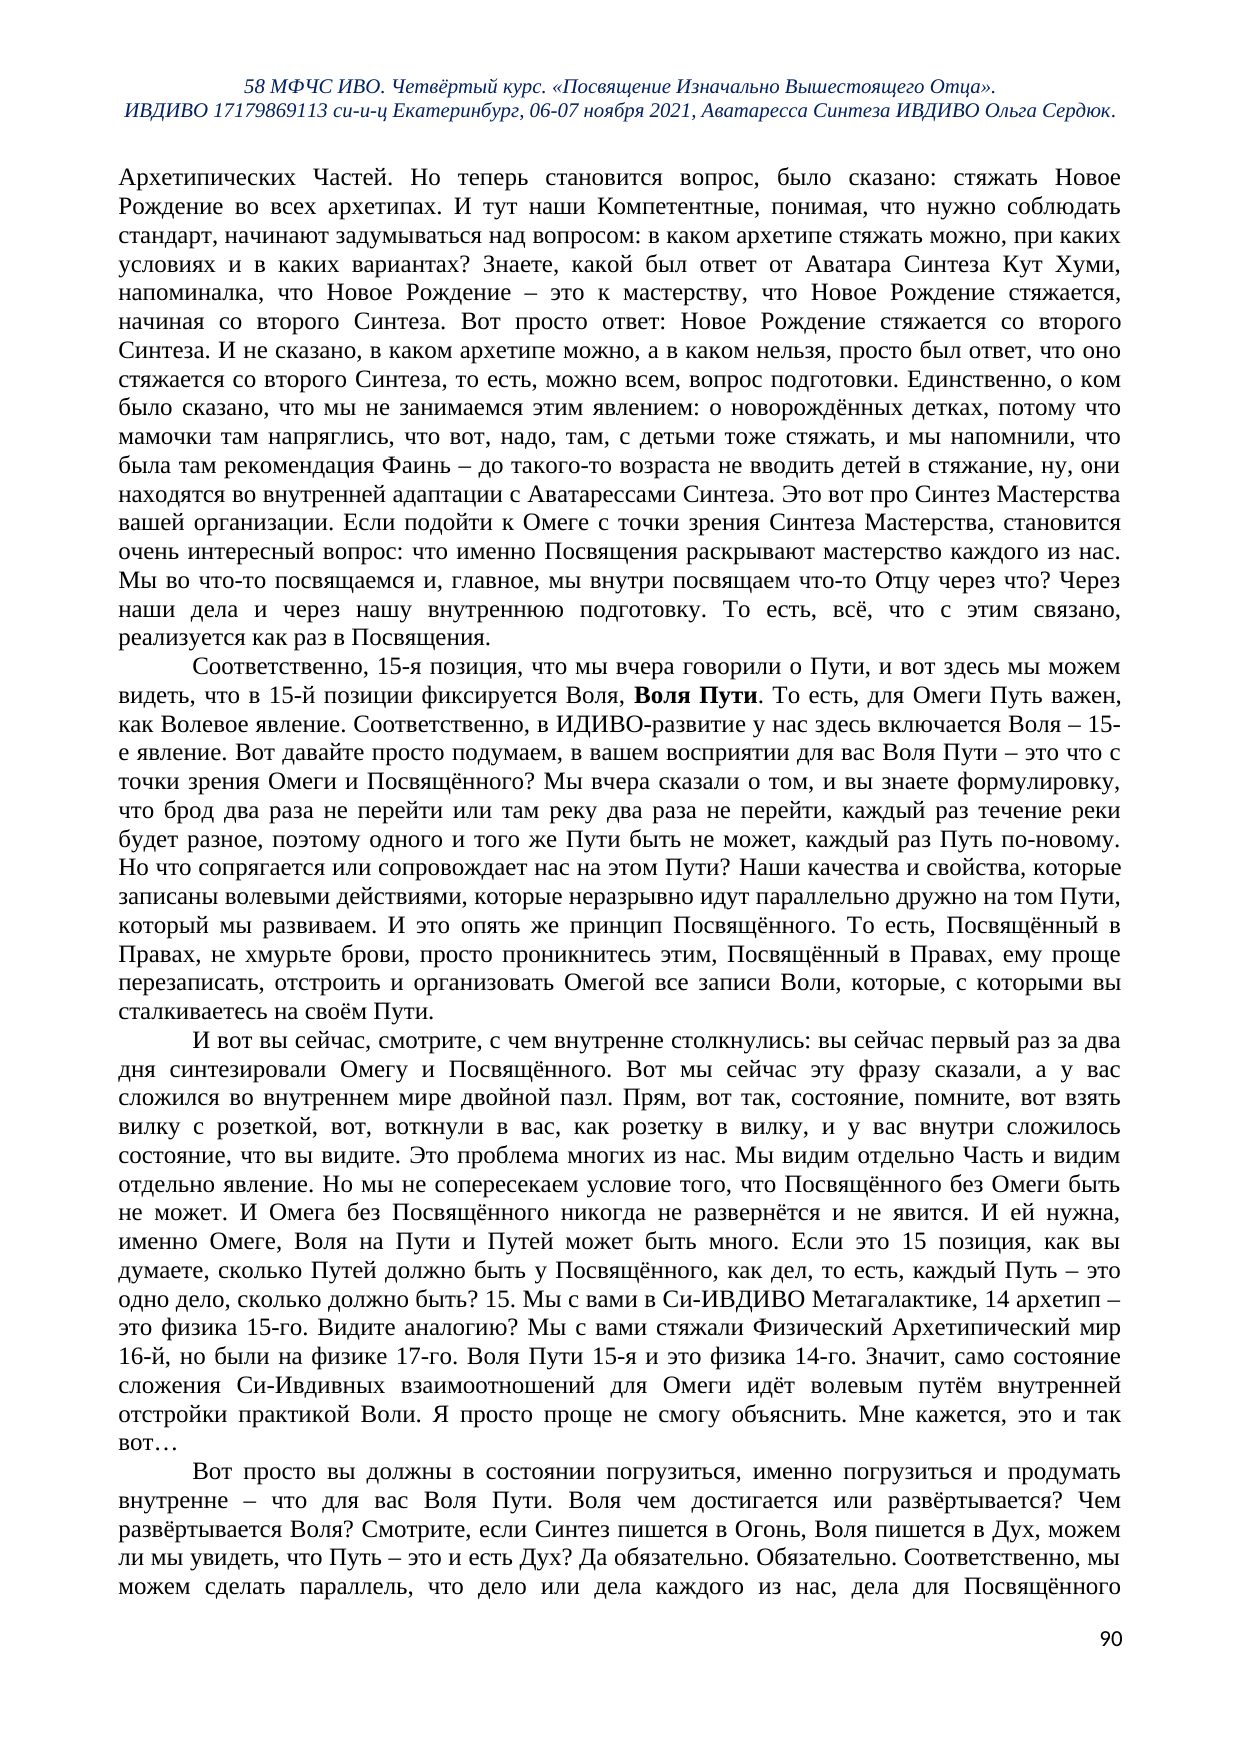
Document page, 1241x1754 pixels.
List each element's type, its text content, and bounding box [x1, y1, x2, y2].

text Соответственно, 15-я позиция, что мы вчера говорили о Пути, и вот здесь мы можем видеть, что в 15-й позиции фиксируется Воля, Воля Пути. То есть, для Омеги Путь важен, как Волевое явление. Соответственно, в ИДИВО-развитие у нас здесь включается Воля – 15-е явление. Вот давайте просто подумаем, в вашем восприятии для вас Воля Пути – это что с точки зрения Омеги и Посвящённого? Мы вчера сказали о том, и вы знаете формулировку, что брод два раза не перейти или там реку два раза не перейти, каждый раз течение реки будет разное, поэтому одного и того же Пути быть не может, каждый раз Путь по-новому. Но что сопрягается или сопровождает нас на этом Пути? Наши качества и свойства, которые записаны волевыми действиями, которые неразрывно идут параллельно дружно на том Пути, который мы развиваем. И это опять же принцип Посвящённого. То есть, Посвящённый в Правах, не хмурьте брови, просто проникнитесь этим, Посвящённый в Правах, ему проще перезаписать, отстроить и организовать Омегой все записи Воли, которые, с которыми вы сталкиваетесь на своём Пути. [118, 651, 1122, 1025]
text И вот вы сейчас, смотрите, с чем внутренне столкнулись: вы сейчас первый раз за два дня синтезировали Омегу и Посвящённого. Вот мы сейчас эту фразу сказали, а у вас сложился во внутреннем мире двойной пазл. Прям, вот так, состояние, помните, вот взять вилку с розеткой, вот, воткнули в вас, как розетку в вилку, и у вас внутри сложилось состояние, что вы видите. Это проблема многих из нас. Мы видим отдельно Часть и видим отдельно явление. Но мы не сопересекаем условие того, что Посвящённого без Омеги быть не может. И Омега без Посвящённого никогда не развернётся и не явится. И ей нужна, именно Омеге, Воля на Пути и Путей может быть много. Если это 15 позиция, как вы думаете, сколько Путей должно быть у Посвящённого, как дел, то есть, каждый Путь – это одно дело, сколько должно быть? 15. Мы с вами в Си-ИВДИВО Метагалактике, 14 архетип – это физика 15-го. Видите аналогию? Мы с вами стяжали Физический Архетипический мир 16-й, но были на физике 17-го. Воля Пути 15-я и это физика 14-го. Значит, само состояние сложения Си-Ивдивных взаимоотношений для Омеги идёт волевым путём внутренней отстройки практикой Воли. Я просто проще не смогу объяснить. Мне кажется, это и так вот… [118, 1025, 1122, 1456]
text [118, 162, 1122, 651]
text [118, 1456, 1122, 1600]
